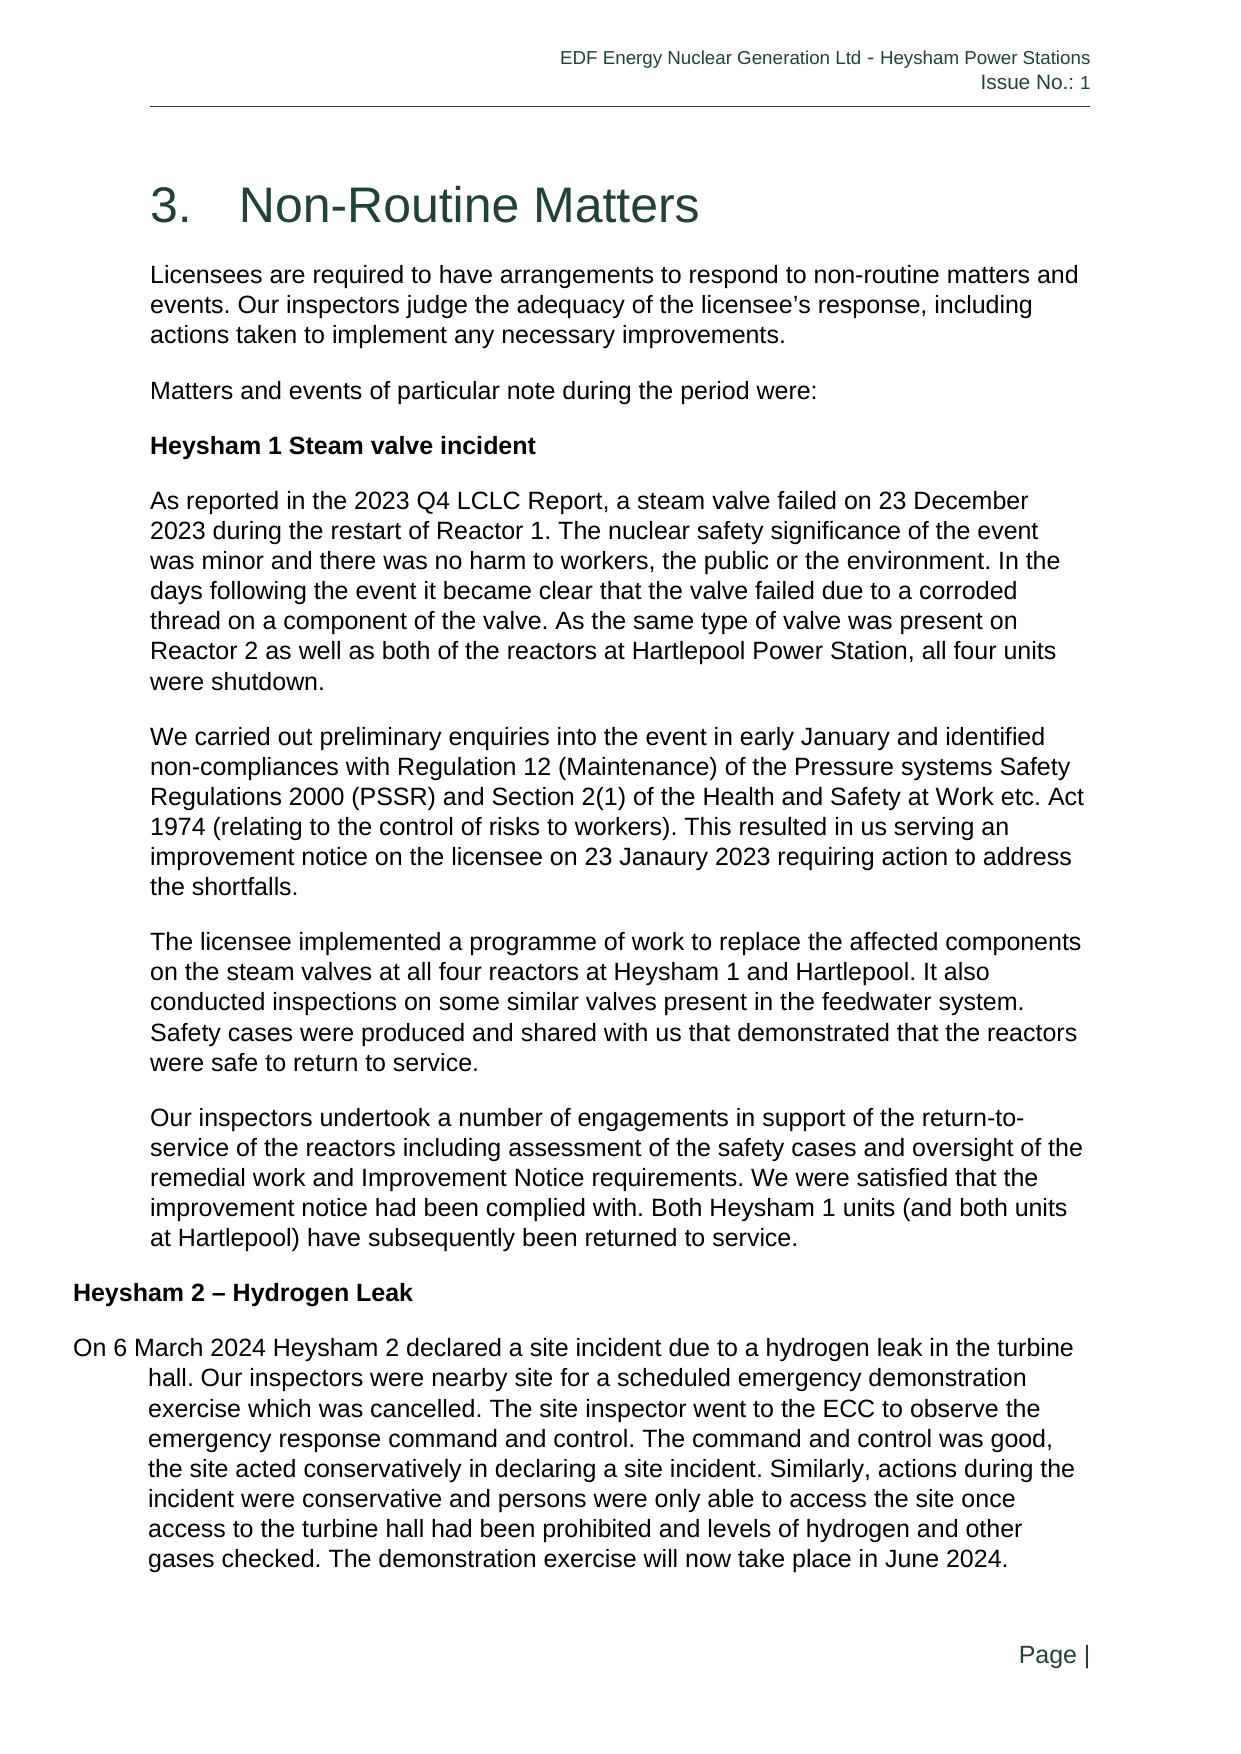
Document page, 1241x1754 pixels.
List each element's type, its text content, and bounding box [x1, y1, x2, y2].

text As reported in the 2023 Q4 LCLC Report, a steam valve failed on 23 December 2023 during the restart of Reactor 1. The nuclear safety significance of the event was minor and there was no harm to workers, the public or the environment. In the days following the event it became clear that the valve failed due to a corroded thread on a component of the valve. As the same type of valve was present on Reactor 2 as well as both of the reactors at Hartlepool Power Station, all four units were shutdown. [150, 486, 1090, 695]
text Heysham 2 – Hydrogen Leak [73, 1278, 1092, 1307]
text Matters and events of particular note during the period were: [150, 376, 1090, 404]
text Our inspectors undertook a number of engagements in support of the return-to-service of the reactors including assessment of the safety cases and oversight of the remedial work and Improvement Notice requirements. We were satisfied that the improvement notice had been complied with. Both Heysham 1 units (and both units at Hartlepool) have subsequently been returned to service. [150, 1103, 1090, 1252]
text Heysham 1 Steam valve incident [150, 431, 1090, 459]
text On 6 March 2024 Heysham 2 declared a site incident due to a hydrogen leak in the turbine hall. Our inspectors were nearby site for a scheduled emergency demonstration exercise which was cancelled. The site inspector went to the ECC to observe the emergency response command and control. The command and control was good, the site acted conservatively in declaring a site incident. Similarly, actions during the incident were conservative and persons were only able to access the site once access to the turbine hall had been prohibited and levels of hydrogen and other gases checked. The demonstration exercise will now take place in June 2024. [73, 1333, 1092, 1573]
text The licensee implemented a programme of work to replace the affected components on the steam valves at all four reactors at Heysham 1 and Hartlepool. It also conducted inspections on some similar valves present in the feedwater system. Safety cases were produced and shared with us that demonstrated that the reactors were safe to return to service. [150, 927, 1090, 1076]
subtitle Non-Routine Matters [150, 175, 1090, 232]
text We carried out preliminary enquiries into the event in early January and identified non-compliances with Regulation 12 (Maintenance) of the Pressure systems Safety Regulations 2000 (PSSR) and Section 2(1) of the Health and Safety at Work etc. Act 1974 (relating to the control of risks to workers). This resulted in us serving an improvement notice on the licensee on 23 Janaury 2023 requiring action to address the shortfalls. [150, 722, 1090, 901]
text Licensees are required to have arrangements to respond to non-routine matters and events. Our inspectors judge the adequacy of the licensee’s response, including actions taken to implement any necessary improvements. [150, 260, 1090, 349]
